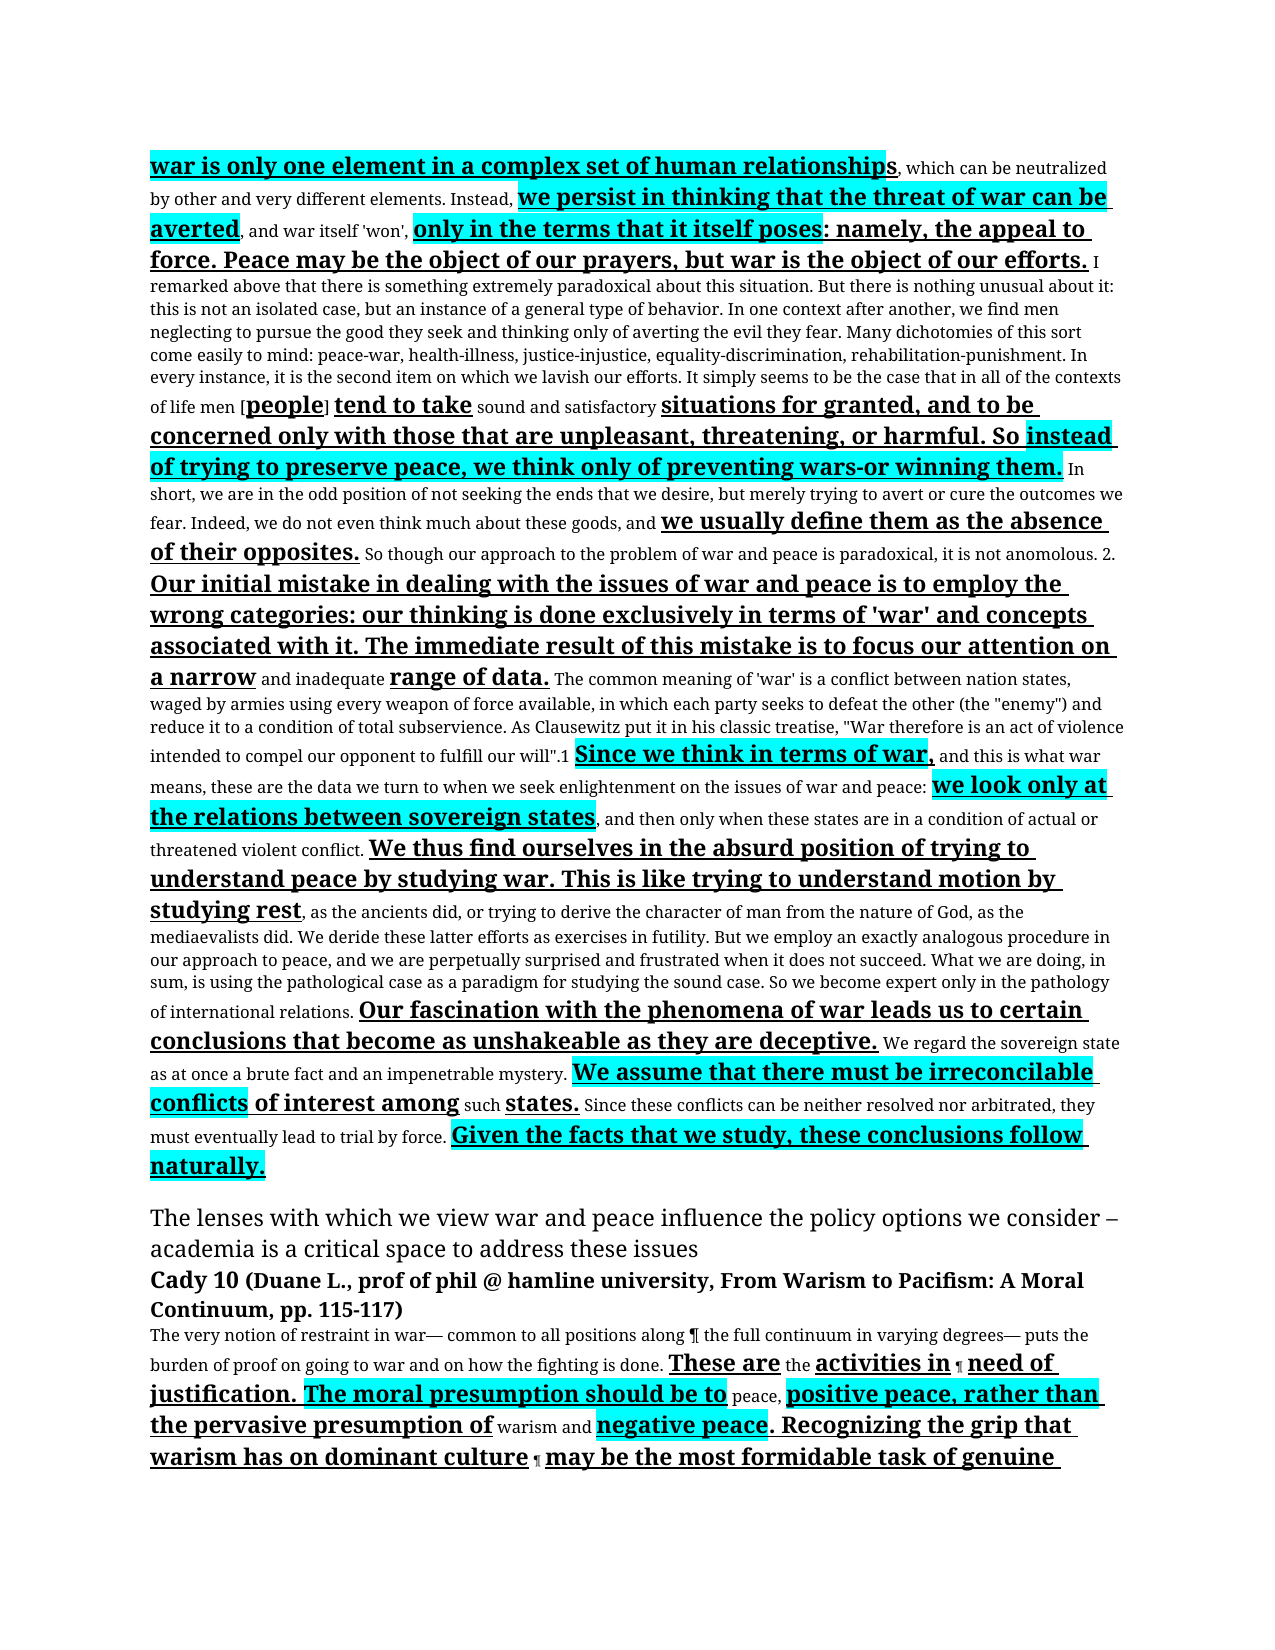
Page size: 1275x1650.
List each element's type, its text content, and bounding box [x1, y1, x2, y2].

text The lenses with which we view war and peace influence the policy options we consider – academia is a critical space to address these issues [150, 1202, 1125, 1264]
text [150, 150, 1125, 1181]
text Cady 10 (Duane L., prof of phil @ hamline university, From Warism to Pacifism: A Moral Continuum, pp. 115-117) [150, 1264, 1125, 1324]
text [150, 1324, 1125, 1472]
